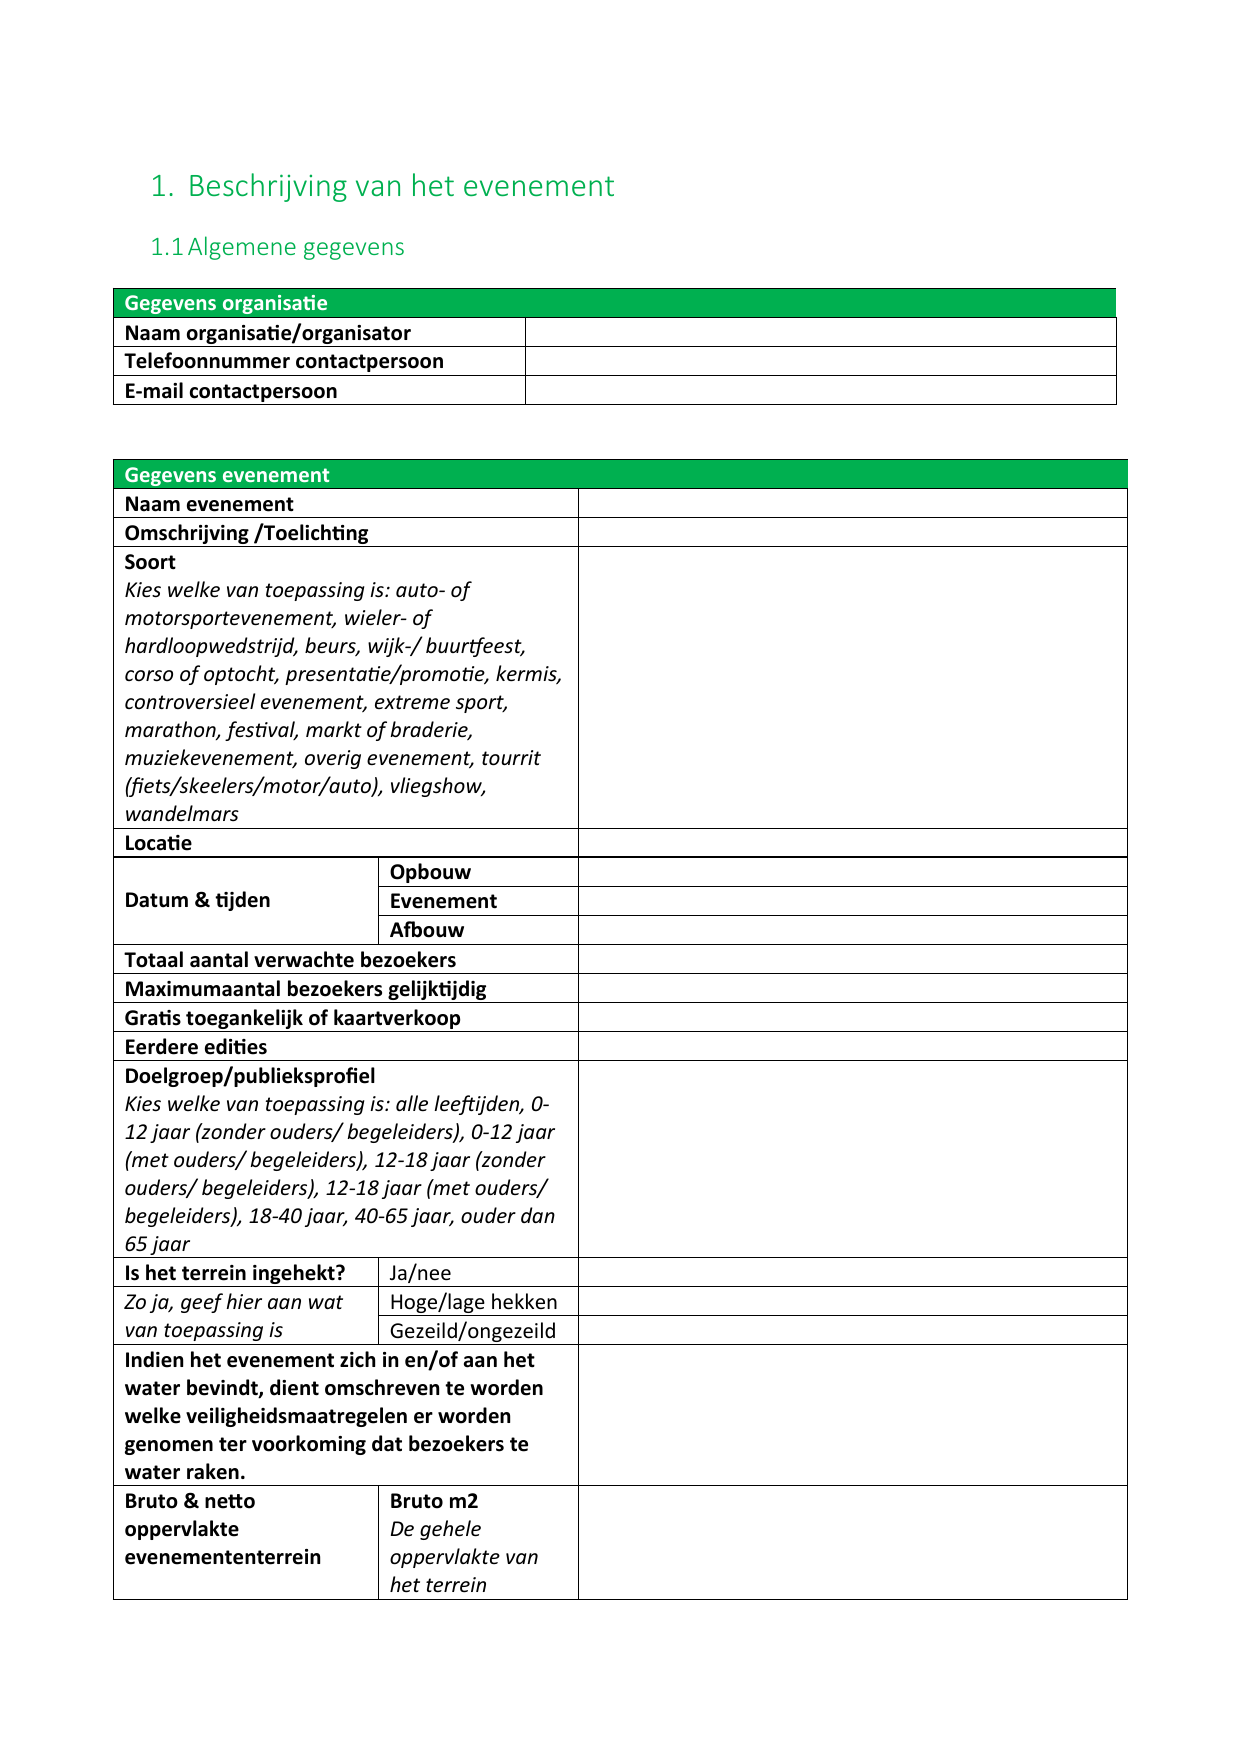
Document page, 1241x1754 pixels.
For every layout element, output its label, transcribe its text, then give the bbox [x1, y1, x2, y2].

table_cell [579, 858, 1127, 886]
table_cell Gezeild/ongezeild [379, 1316, 578, 1344]
table_cell Evenement [379, 887, 578, 914]
table_cell [579, 1258, 1127, 1286]
subtitle Beschrijving van het evenement [150, 175, 1128, 202]
table_cell Hoge/lage hekken [379, 1287, 578, 1315]
table_cell Naam organisatie/organisator [114, 318, 525, 346]
table_cell Gratis toegankelijk of kaartverkoop [114, 1003, 578, 1031]
table_cell Totaal aantal verwachte bezoekers [114, 945, 578, 973]
table_cell [579, 1032, 1127, 1060]
table_cell [579, 547, 1127, 827]
table_cell Omschrijving /Toelichting [114, 518, 578, 546]
table_header Gegevens organisatie [114, 289, 1116, 317]
table_cell [579, 1486, 1127, 1598]
table_cell Datum & tijden [114, 858, 378, 944]
table_cell [579, 945, 1127, 973]
table_cell Afbouw [379, 916, 578, 944]
table_cell Opbouw [379, 858, 578, 886]
table_cell Ja/nee [379, 1258, 578, 1286]
table_cell Naam evenement [114, 489, 578, 517]
table_cell [579, 1061, 1127, 1257]
table_cell [526, 318, 1116, 346]
table_cell E-mail contactpersoon [114, 376, 525, 404]
table_cell Zo ja, geef hier aan wat van toepassing is [114, 1287, 378, 1344]
table_cell [579, 1003, 1127, 1031]
table_cell Maximumaantal bezoekers gelijktijdig [114, 974, 578, 1002]
table_cell Locatie [114, 829, 578, 856]
table_cell [526, 347, 1116, 375]
table_cell [579, 489, 1127, 517]
subtitle Algemene gegevens [150, 233, 1128, 260]
table_header Gegevens evenement [114, 460, 1128, 488]
table_cell [579, 916, 1127, 944]
table_cell Soort Kies welke van toepassing is: auto- of motorsportevenement, wieler- of hardloopwedstrijd, beurs, wijk-/ buurtfeest, corso of optocht, presentatie/promotie, kermis, controversieel evenement, extreme sport, marathon, festival, markt of braderie, muziekevenement, overig evenement, tourrit (fiets/skeelers/motor/auto), vliegshow, wandelmars [114, 547, 578, 827]
table_cell Doelgroep/publieksprofiel Kies welke van toepassing is: alle leeftijden, 0-12 jaar (zonder ouders/ begeleiders), 0-12 jaar (met ouders/ begeleiders), 12-18 jaar (zonder ouders/ begeleiders), 12-18 jaar (met ouders/ begeleiders), 18-40 jaar, 40-65 jaar, ouder dan 65 jaar [114, 1061, 578, 1257]
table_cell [114, 1486, 378, 1598]
table_cell Eerdere edities [114, 1032, 578, 1060]
table_cell [579, 1316, 1127, 1344]
table_cell Bruto m2 De gehele oppervlakte van het terrein [379, 1486, 578, 1598]
table_cell Telefoonnummer contactpersoon [114, 347, 525, 375]
table_cell [579, 974, 1127, 1002]
table_cell [579, 1287, 1127, 1315]
table_cell [579, 518, 1127, 546]
table_cell [579, 829, 1127, 856]
table_cell [579, 1345, 1127, 1485]
table_cell Indien het evenement zich in en/of aan het water bevindt, dient omschreven te worden welke veiligheidsmaatregelen er worden genomen ter voorkoming dat bezoekers te water raken. [114, 1345, 578, 1485]
table_cell Is het terrein ingehekt? [114, 1258, 378, 1286]
table_cell [579, 887, 1127, 914]
table_cell [526, 376, 1116, 404]
